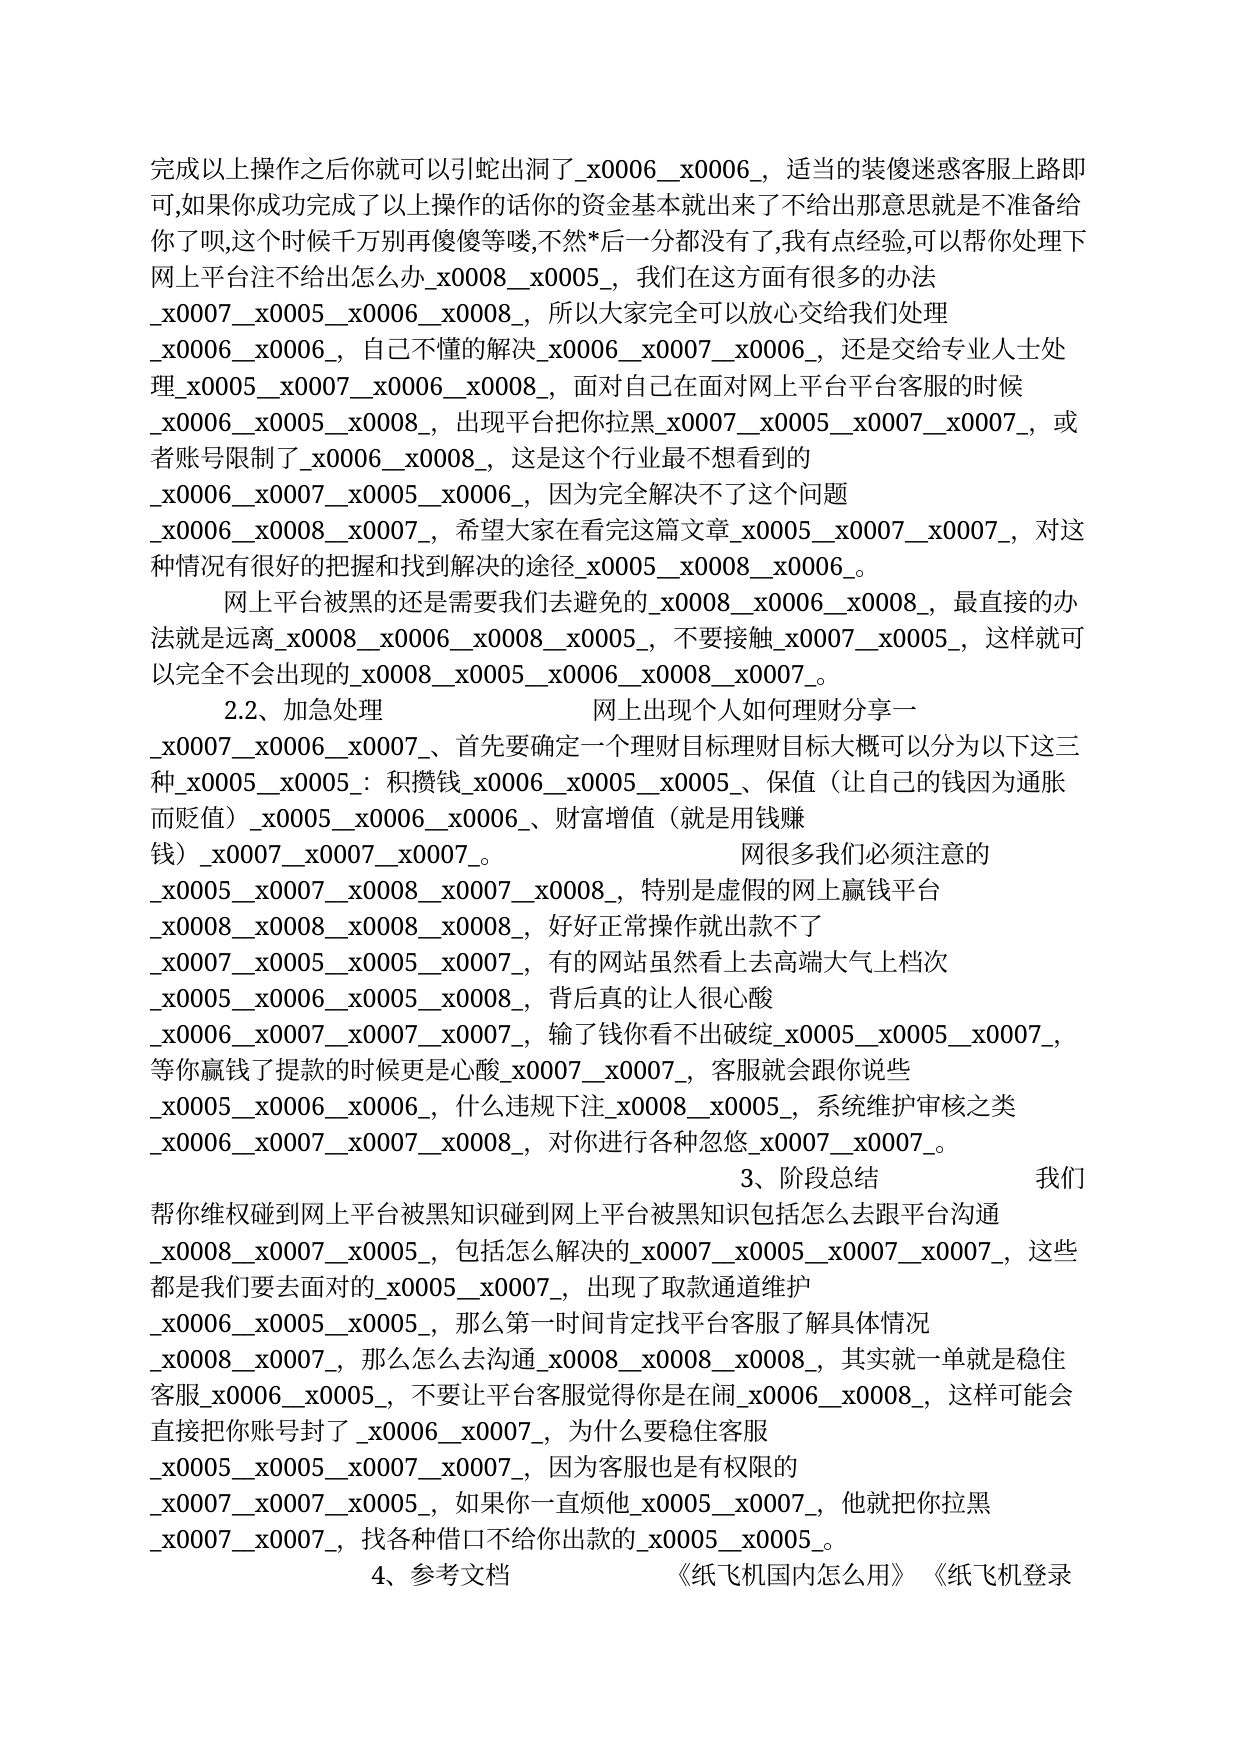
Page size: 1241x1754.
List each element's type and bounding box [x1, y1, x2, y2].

text [150, 150, 1090, 1592]
